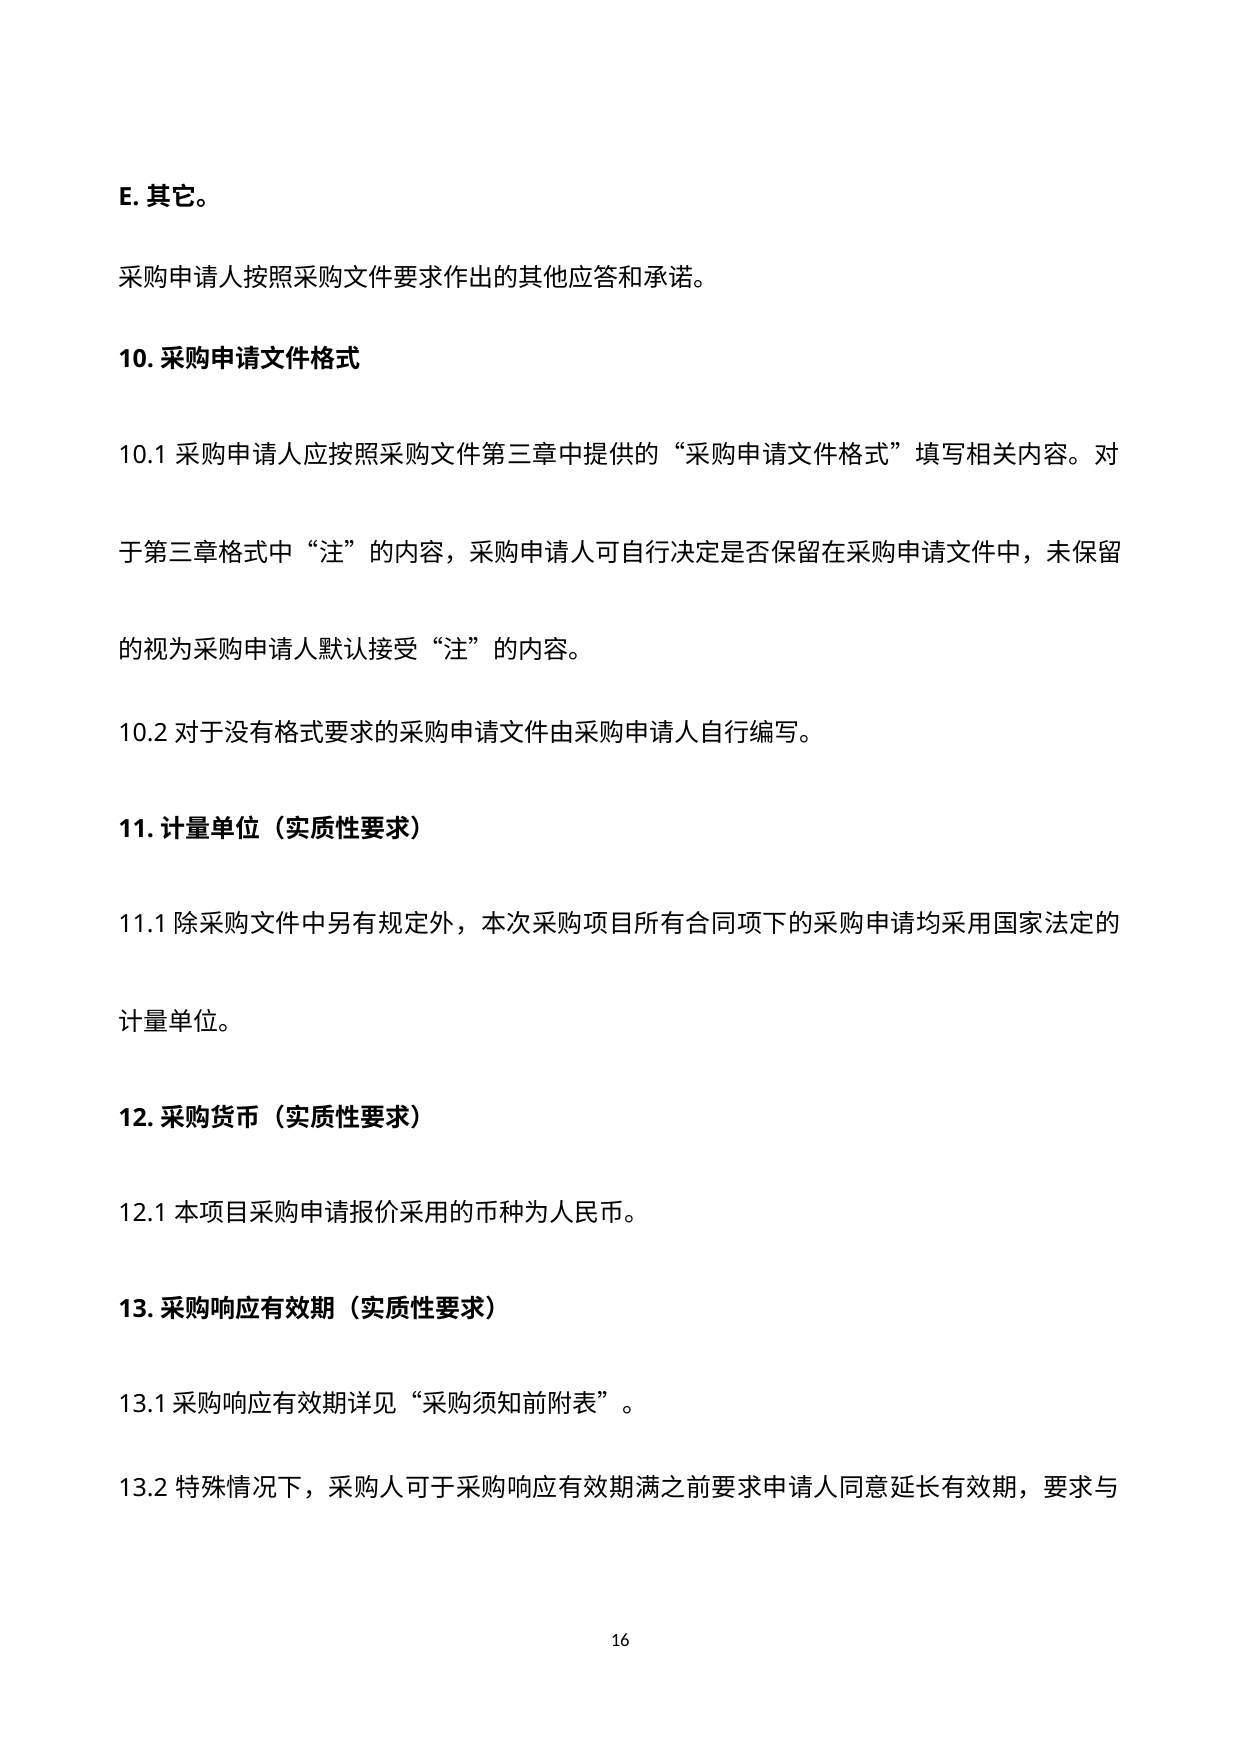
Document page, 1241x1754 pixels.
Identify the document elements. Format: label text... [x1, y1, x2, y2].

subtitle 采购申请文件格式 [118, 324, 1122, 389]
subtitle 11. 计量单位（实质性要求） [118, 794, 1122, 859]
text 13.1采购响应有效期详见“采购须知前附表”。 [118, 1369, 1122, 1434]
text 10.2 对于没有格式要求的采购申请文件由采购申请人自行编写。 [118, 698, 1122, 763]
subtitle 采购货币（实质性要求） [118, 1083, 1122, 1148]
text E. 其它。 [118, 162, 1122, 227]
text 11.1除采购文件中另有规定外，本次采购项目所有合同项下的采购申请均采用国家法定的计量单位。 [118, 889, 1122, 1052]
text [118, 1453, 1122, 1518]
text 采购申请人按照采购文件要求作出的其他应答和承诺。 [118, 243, 1122, 308]
text 12.1 本项目采购申请报价采用的币种为人民币。 [118, 1178, 1122, 1243]
text 10.1 采购申请人应按照采购文件第三章中提供的“采购申请文件格式”填写相关内容。对于第三章格式中“注”的内容，采购申请人可自行决定是否保留在采购申请文件中，未保留的视为采购申请人默认接受“注”的内容。 [118, 420, 1122, 680]
subtitle 13. 采购响应有效期（实质性要求） [118, 1274, 1122, 1339]
